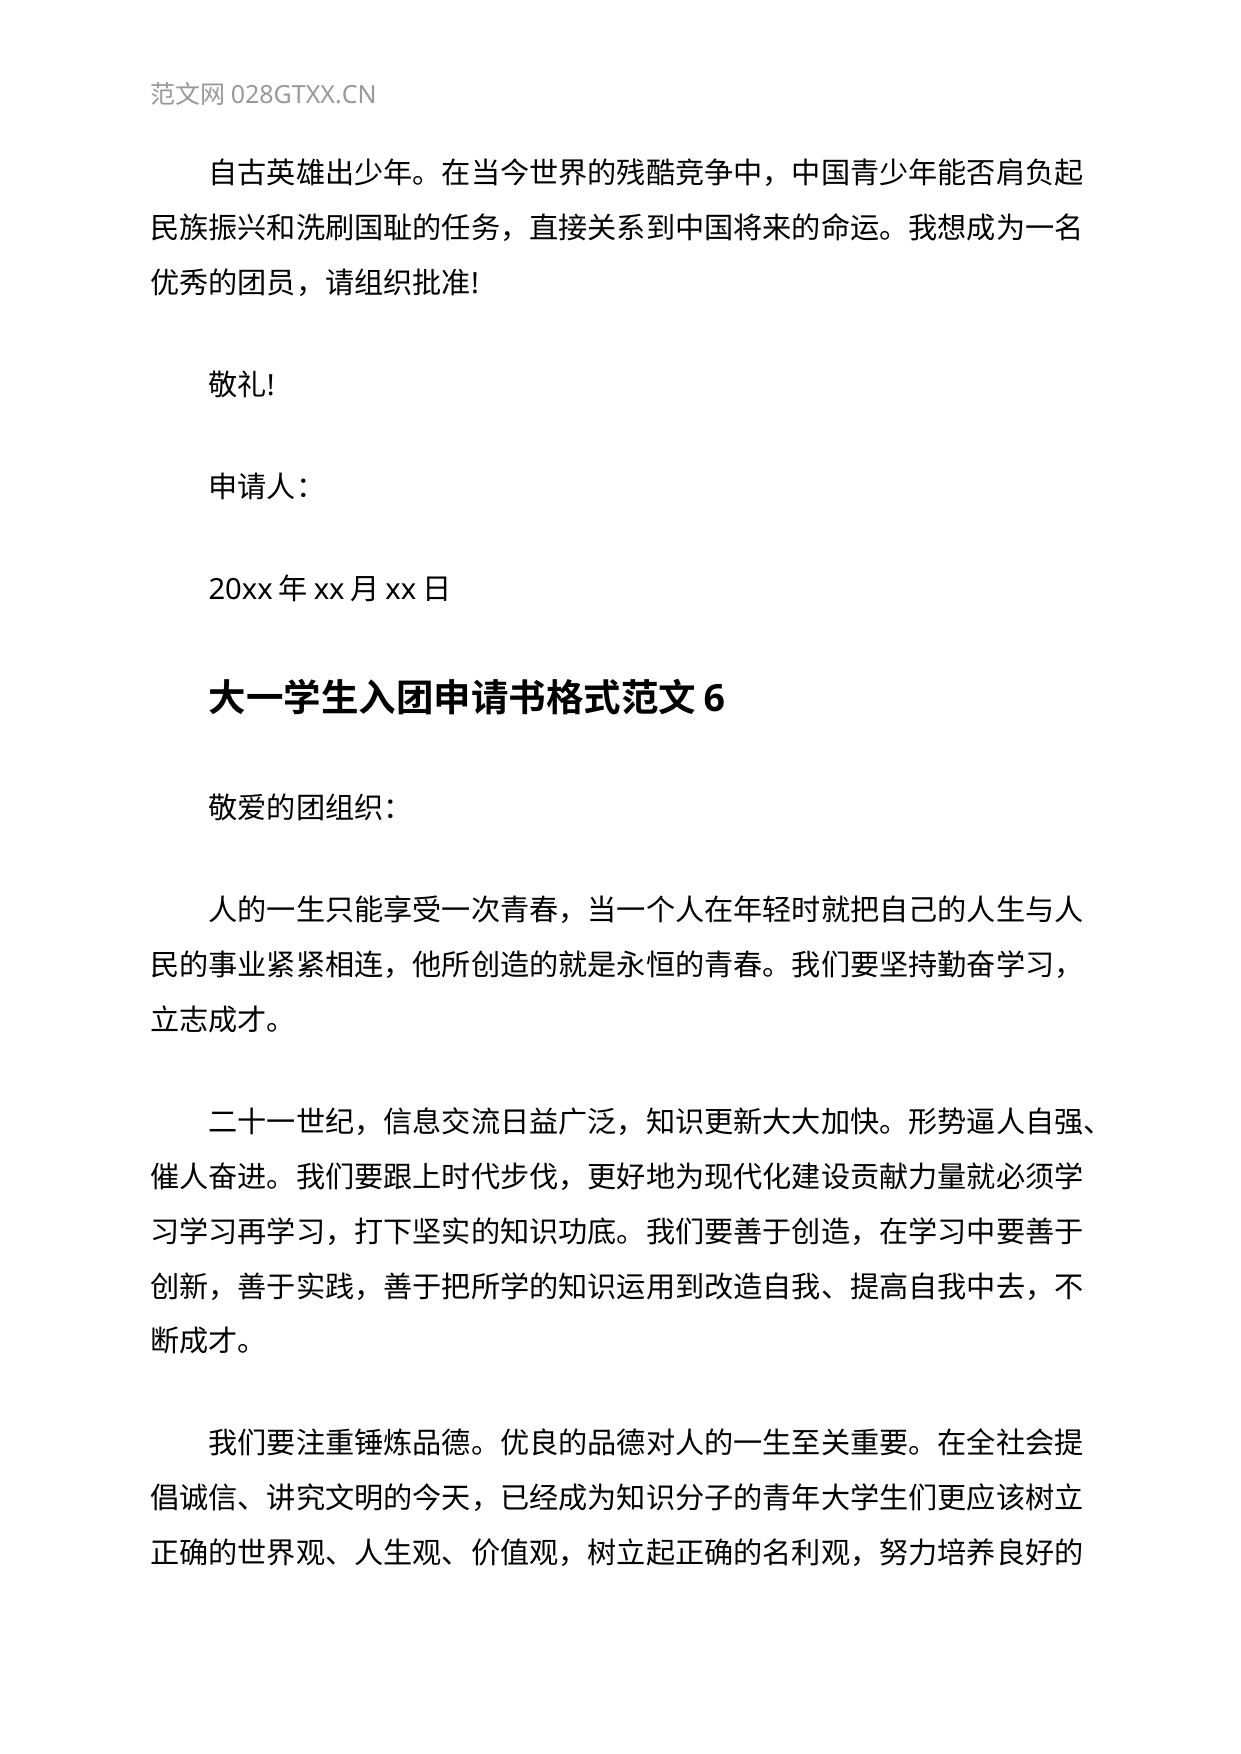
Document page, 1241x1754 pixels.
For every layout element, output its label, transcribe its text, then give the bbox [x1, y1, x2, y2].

text 敬礼! [150, 362, 1090, 404]
text 20xx年xx月xx日 [150, 566, 1090, 608]
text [150, 1420, 1090, 1572]
text 自古英雄出少年。在当今世界的残酷竞争中，中国青少年能否肩负起民族振兴和洗刷国耻的任务，直接关系到中国将来的命运。我想成为一名优秀的团员，请组织批准! [150, 150, 1090, 302]
text 大一学生入团申请书格式范文6 [150, 667, 1090, 722]
text 申请人： [150, 464, 1090, 506]
text 人的一生只能享受一次青春，当一个人在年轻时就把自己的人生与人民的事业紧紧相连，他所创造的就是永恒的青春。我们要坚持勤奋学习，立志成才。 [150, 887, 1090, 1039]
text 敬爱的团组织： [150, 785, 1090, 827]
text 二十一世纪，信息交流日益广泛，知识更新大大加快。形势逼人自强、催人奋进。我们要跟上时代步伐，更好地为现代化建设贡献力量就必须学习学习再学习，打下坚实的知识功底。我们要善于创造，在学习中要善于创新，善于实践，善于把所学的知识运用到改造自我、提高自我中去，不断成才。 [150, 1098, 1090, 1360]
